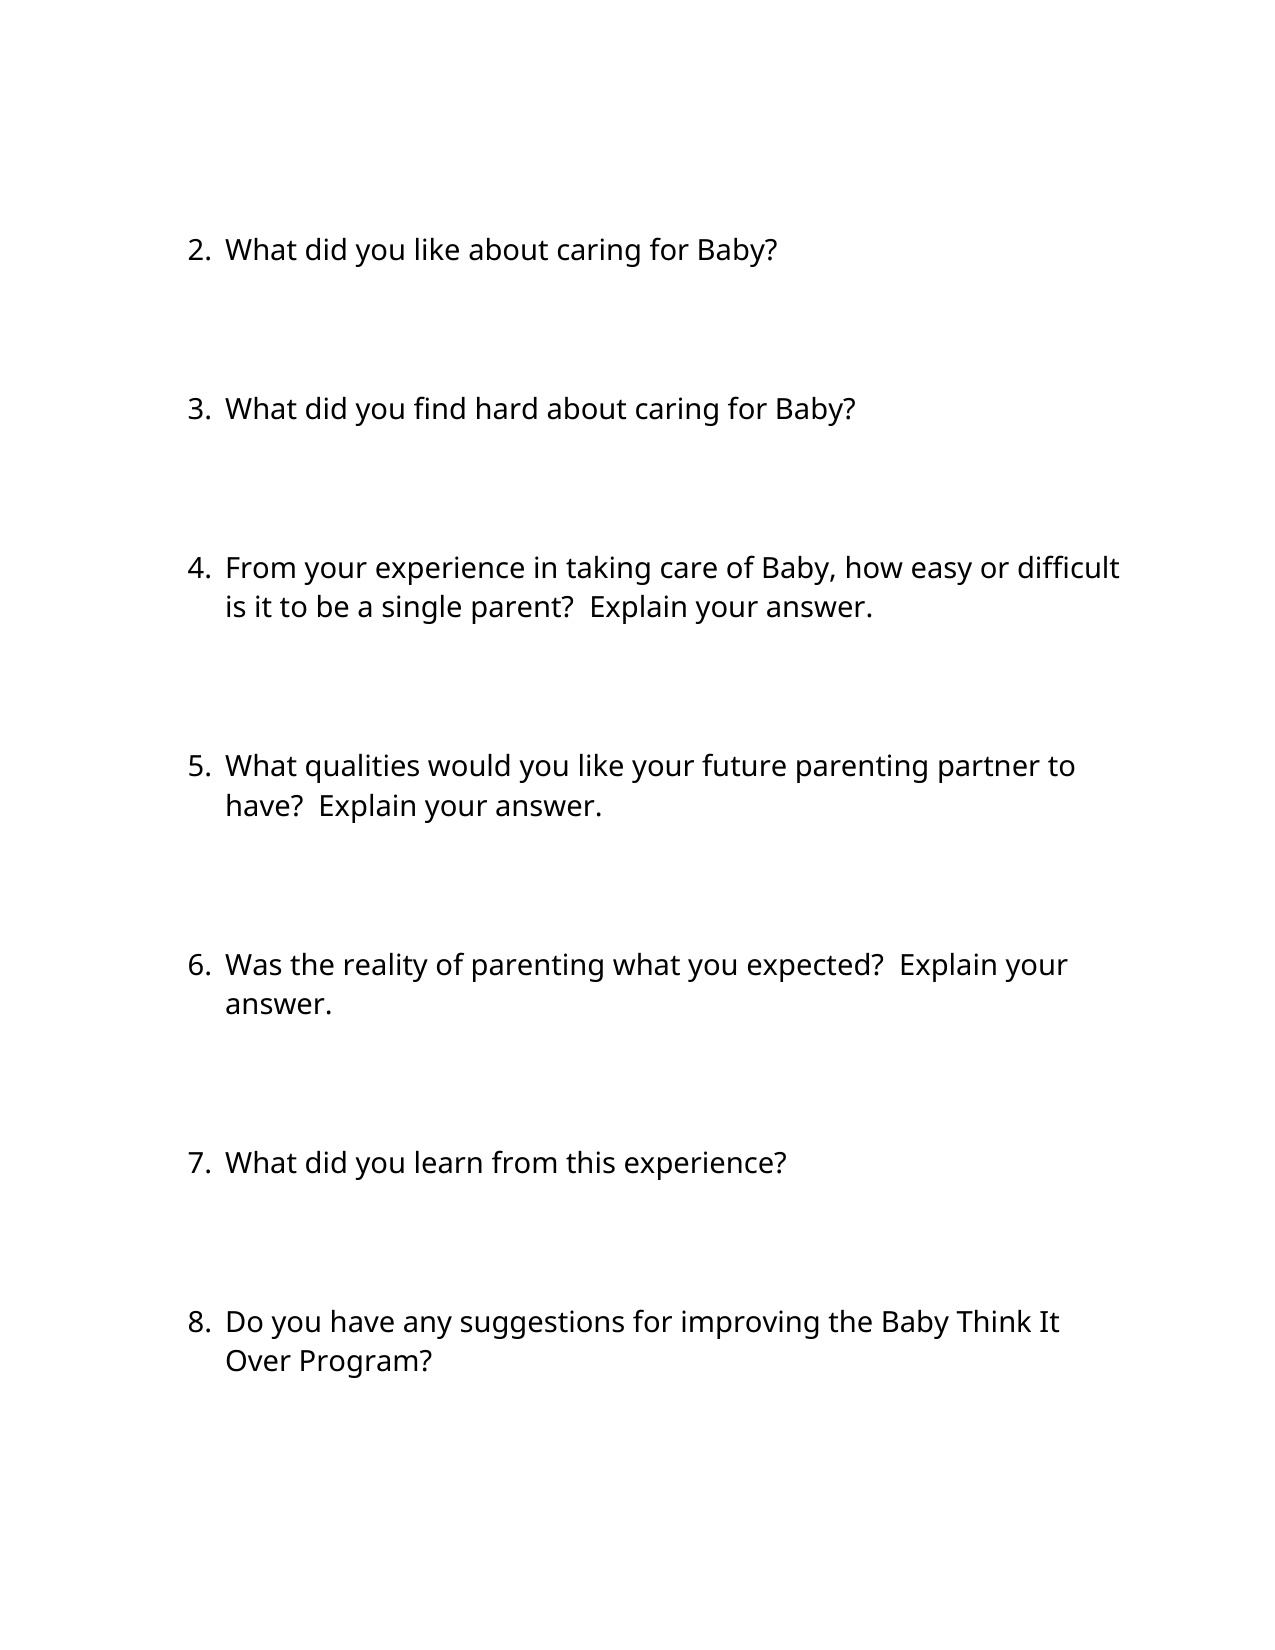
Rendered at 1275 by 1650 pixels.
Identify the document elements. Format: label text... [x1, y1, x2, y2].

list What did you like about caring for Baby? [187, 229, 1125, 269]
list Do you have any suggestions for improving the Baby Think It Over Program? [187, 1301, 1125, 1380]
list From your experience in taking care of Baby, how easy or difficult is it to be a single parent? Explain your answer. [187, 547, 1125, 626]
list What qualities would you like your future parenting partner to have? Explain your answer. [187, 745, 1125, 825]
list Was the reality of parenting what you expected? Explain your answer. [187, 944, 1125, 1023]
list What did you find hard about caring for Baby? [187, 388, 1125, 428]
list What did you learn from this experience? [187, 1142, 1125, 1182]
